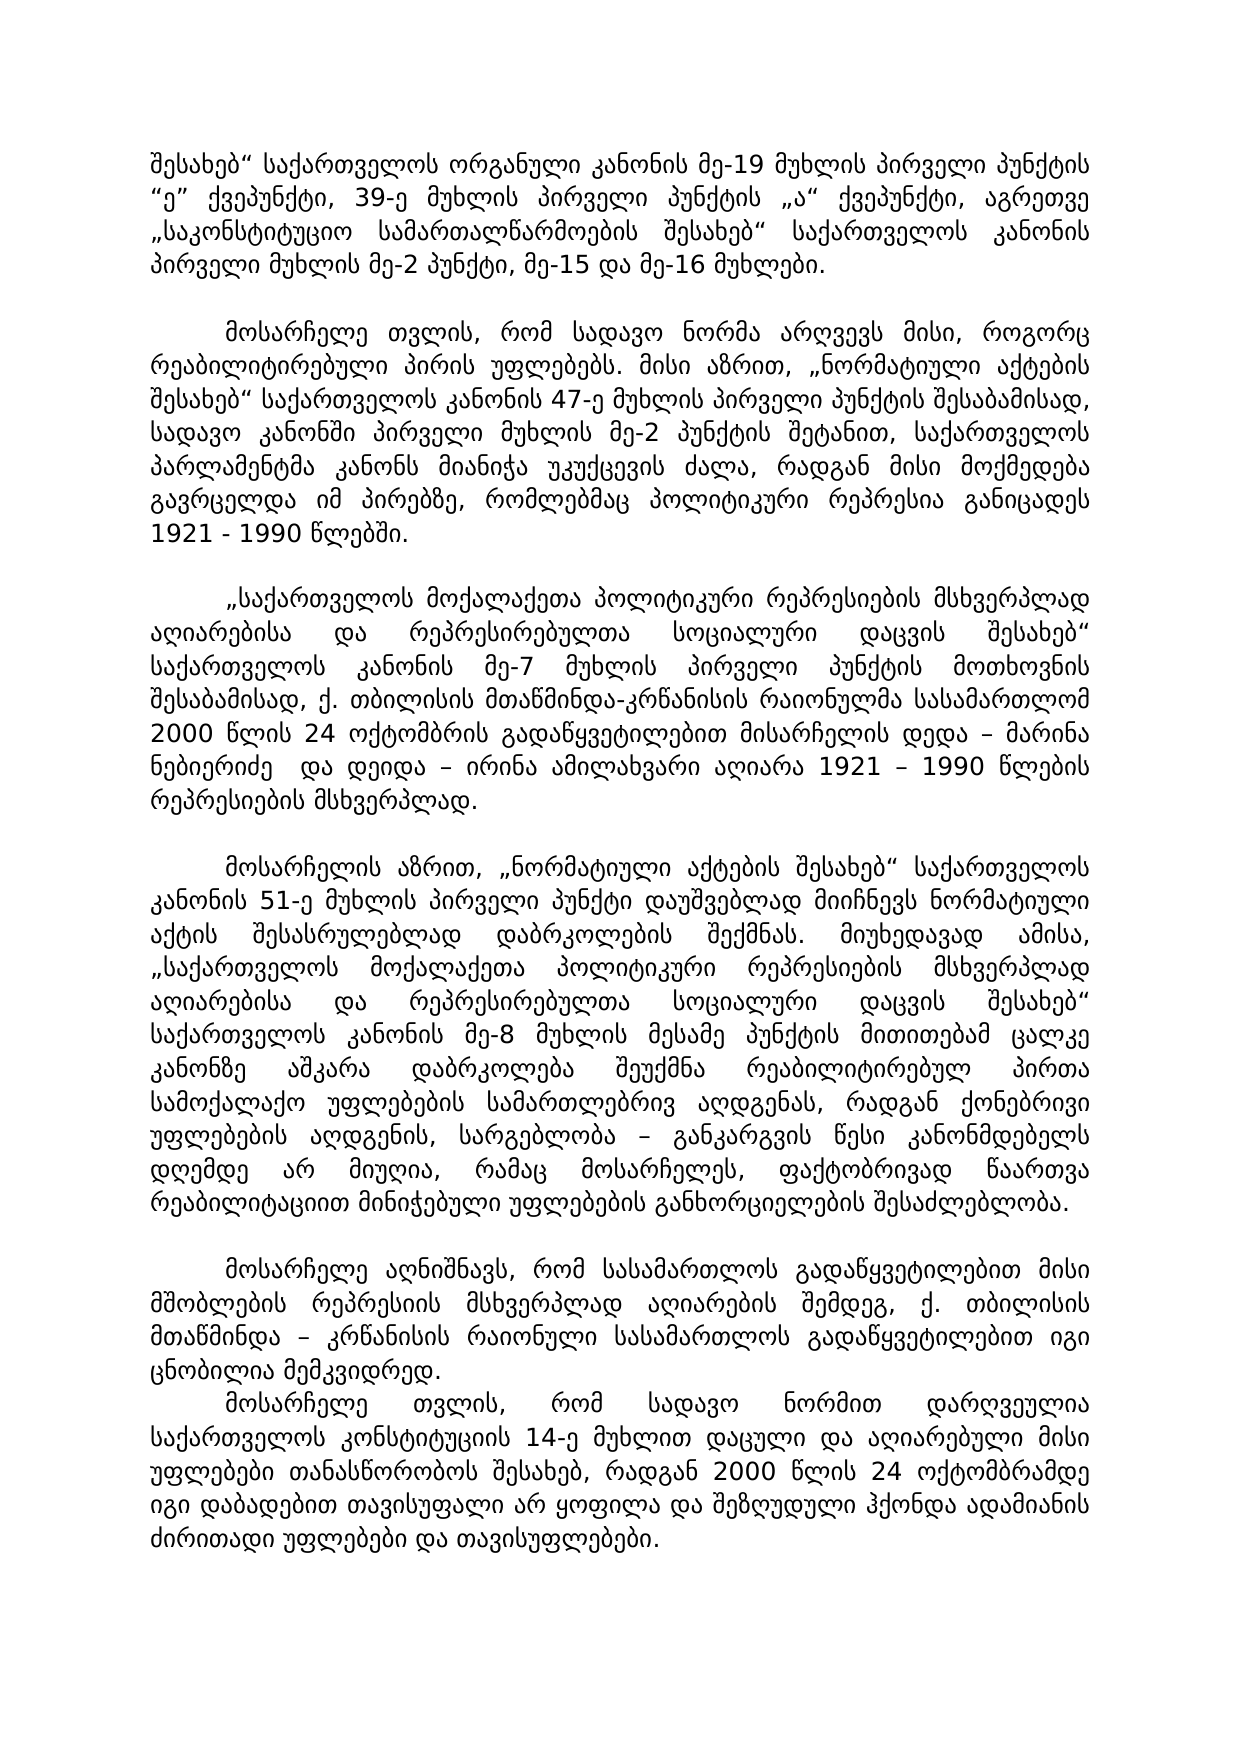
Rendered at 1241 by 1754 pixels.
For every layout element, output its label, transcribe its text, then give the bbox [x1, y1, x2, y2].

text მოსარჩელე თვლის, რომ სადავო ნორმით დარღვეულია საქართველოს კონსტიტუციის 14-ე მუხლით დაცული და აღიარებული მისი უფლებები თანასწორობოს შესახებ, რადგან 2000 წლის 24 ოქტომბრამდე იგი დაბადებით თავისუფალი არ ყოფილა და შეზღუდული ჰქონდა ადამიანის ძირითადი უფლებები და თავისუფლებები. [150, 1390, 1090, 1553]
text მოსარჩელე თვლის, რომ სადავო ნორმა არღვევს მისი, როგორც რეაბილიტირებული პირის უფლებებს. მისი აზრით, „ნორმატიული აქტების შესახებ“ საქართველოს კანონის 47-ე მუხლის პირველი პუნქტის შესაბამისად, სადავო კანონში პირველი მუხლის მე-2 პუნქტის შეტანით, საქართველოს პარლამენტმა კანონს მიანიჭა უკუქცევის ძალა, რადგან მისი მოქმედება გავრცელდა იმ პირებზე, რომლებმაც პოლიტიკური რეპრესია განიცადეს 1921 - 1990 წლებში. [150, 318, 1090, 548]
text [150, 150, 1090, 280]
text „საქართველოს მოქალაქეთა პოლიტიკური რეპრესიების მსხვერპლად აღიარებისა და რეპრესირებულთა სოციალური დაცვის შესახებ“ საქართველოს კანონის მე-7 მუხლის პირველი პუნქტის მოთხოვნის შესაბამისად, ქ. თბილისის მთაწმინდა-კრწანისის რაიონულმა სასამართლომ 2000 წლის 24 ოქტომბრის გადაწყვეტილებით მისარჩელის დედა – მარინა ნებიერიძე და დეიდა – ირინა ამილახვარი აღიარა 1921 – 1990 წლების რეპრესიების მსხვერპლად. [150, 585, 1090, 815]
text მოსარჩელის აზრით, „ნორმატიული აქტების შესახებ“ საქართველოს კანონის 51-ე მუხლის პირველი პუნქტი დაუშვებლად მიიჩნევს ნორმატიული აქტის შესასრულებლად დაბრკოლების შექმნას. მიუხედავად ამისა, „საქართველოს მოქალაქეთა პოლიტიკური რეპრესიების მსხვერპლად აღიარებისა და რეპრესირებულთა სოციალური დაცვის შესახებ“ საქართველოს კანონის მე-8 მუხლის მესამე პუნქტის მითითებამ ცალკე კანონზე აშკარა დაბრკოლება შეუქმნა რეაბილიტირებულ პირთა სამოქალაქო უფლებების სამართლებრივ აღდგენას, რადგან ქონებრივი უფლებების აღდგენის, სარგებლობა – განკარგვის წესი კანონმდებელს დღემდე არ მიუღია, რამაც მოსარჩელეს, ფაქტობრივად წაართვა რეაბილიტაციით მინიჭებული უფლებების განხორციელების შესაძლებლობა. [150, 853, 1090, 1218]
text მოსარჩელე აღნიშნავს, რომ სასამართლოს გადაწყვეტილებით მისი მშობლების რეპრესიის მსხვერპლად აღიარების შემდეგ, ქ. თბილისის მთაწმინდა – კრწანისის რაიონული სასამართლოს გადაწყვეტილებით იგი ცნობილია მემკვიდრედ. [150, 1256, 1090, 1385]
